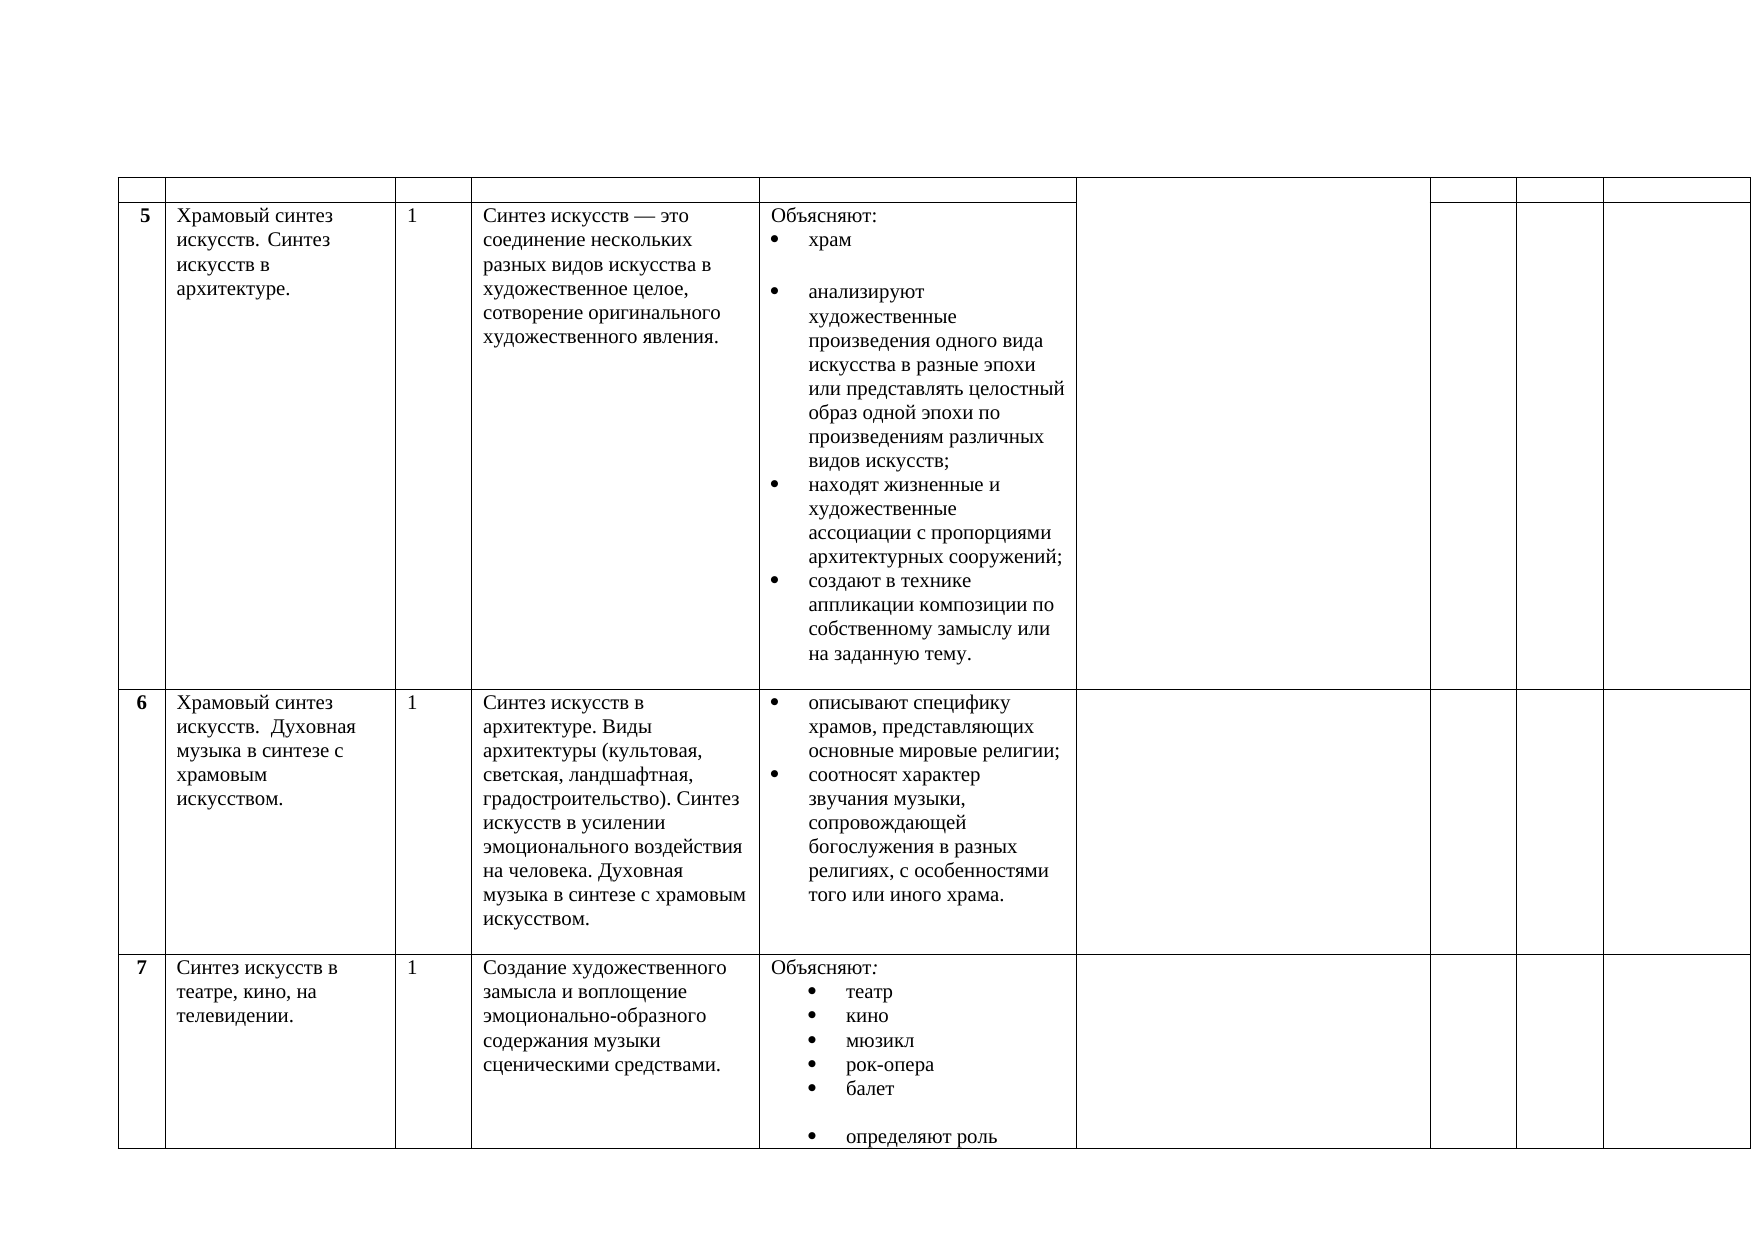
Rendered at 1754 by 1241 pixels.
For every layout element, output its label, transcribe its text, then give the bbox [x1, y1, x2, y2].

table_cell [1077, 955, 1430, 1148]
table_cell [1604, 178, 1750, 202]
table_cell [1604, 690, 1750, 954]
table_cell 1 [396, 690, 471, 954]
table_cell [1431, 690, 1516, 954]
table_cell Объясняют: храм анализируют художественные произведения одного вида искусства в разные эпохи или представлять целостный образ одной эпохи по произведениям различных видов искусств; находят жизненные и художественные ассоциации с пропорциями архитектурных сооружений; создают в технике аппликации композиции по собственному замыслу или на заданную тему. [760, 203, 1076, 688]
table_cell [1604, 955, 1750, 1148]
table_cell 1 [396, 203, 471, 688]
table_cell Синтез искусств — это соединение нескольких разных видов искусства в художественное целое, сотворение оригинального художественного явления. [472, 203, 759, 688]
table_cell [1431, 178, 1516, 202]
table_cell [1517, 178, 1603, 202]
table_cell [1604, 203, 1750, 688]
table_cell 4 [119, 178, 165, 202]
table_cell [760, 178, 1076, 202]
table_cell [760, 955, 1076, 1148]
table_cell Синтез искусств в архитектуре. Виды архитектуры (культовая, светская, ландшафтная, градостроительство). Синтез искусств в усилении эмоционального воздействия на человека. Духовная музыка в синтезе с храмовым искусством. [472, 690, 759, 954]
table_cell [1517, 690, 1603, 954]
table_cell 5 [119, 203, 165, 688]
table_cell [472, 178, 759, 202]
table_cell [1431, 955, 1516, 1148]
table_cell [1431, 203, 1516, 688]
table_cell [1517, 955, 1603, 1148]
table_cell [472, 955, 759, 1148]
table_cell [166, 178, 395, 202]
table_cell [1077, 690, 1430, 954]
table_cell 6 [119, 690, 165, 954]
table_cell 7 [119, 955, 165, 1148]
table_cell Храмовый синтез искусств. Синтез искусств в архитектуре. [166, 203, 395, 688]
table_cell [1517, 203, 1603, 688]
table_cell описывают специфику храмов, представляющих основные мировые религии; соотносят характер звучания музыки, сопровождающей богослужения в разных религиях, с особенностями того или иного храма. [760, 690, 1076, 954]
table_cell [166, 955, 395, 1148]
table_cell 1 [396, 178, 471, 202]
table_cell 1 [396, 955, 471, 1148]
table_cell Храмовый синтез искусств. Духовная музыка в синтезе с храмовым искусством. [166, 690, 395, 954]
